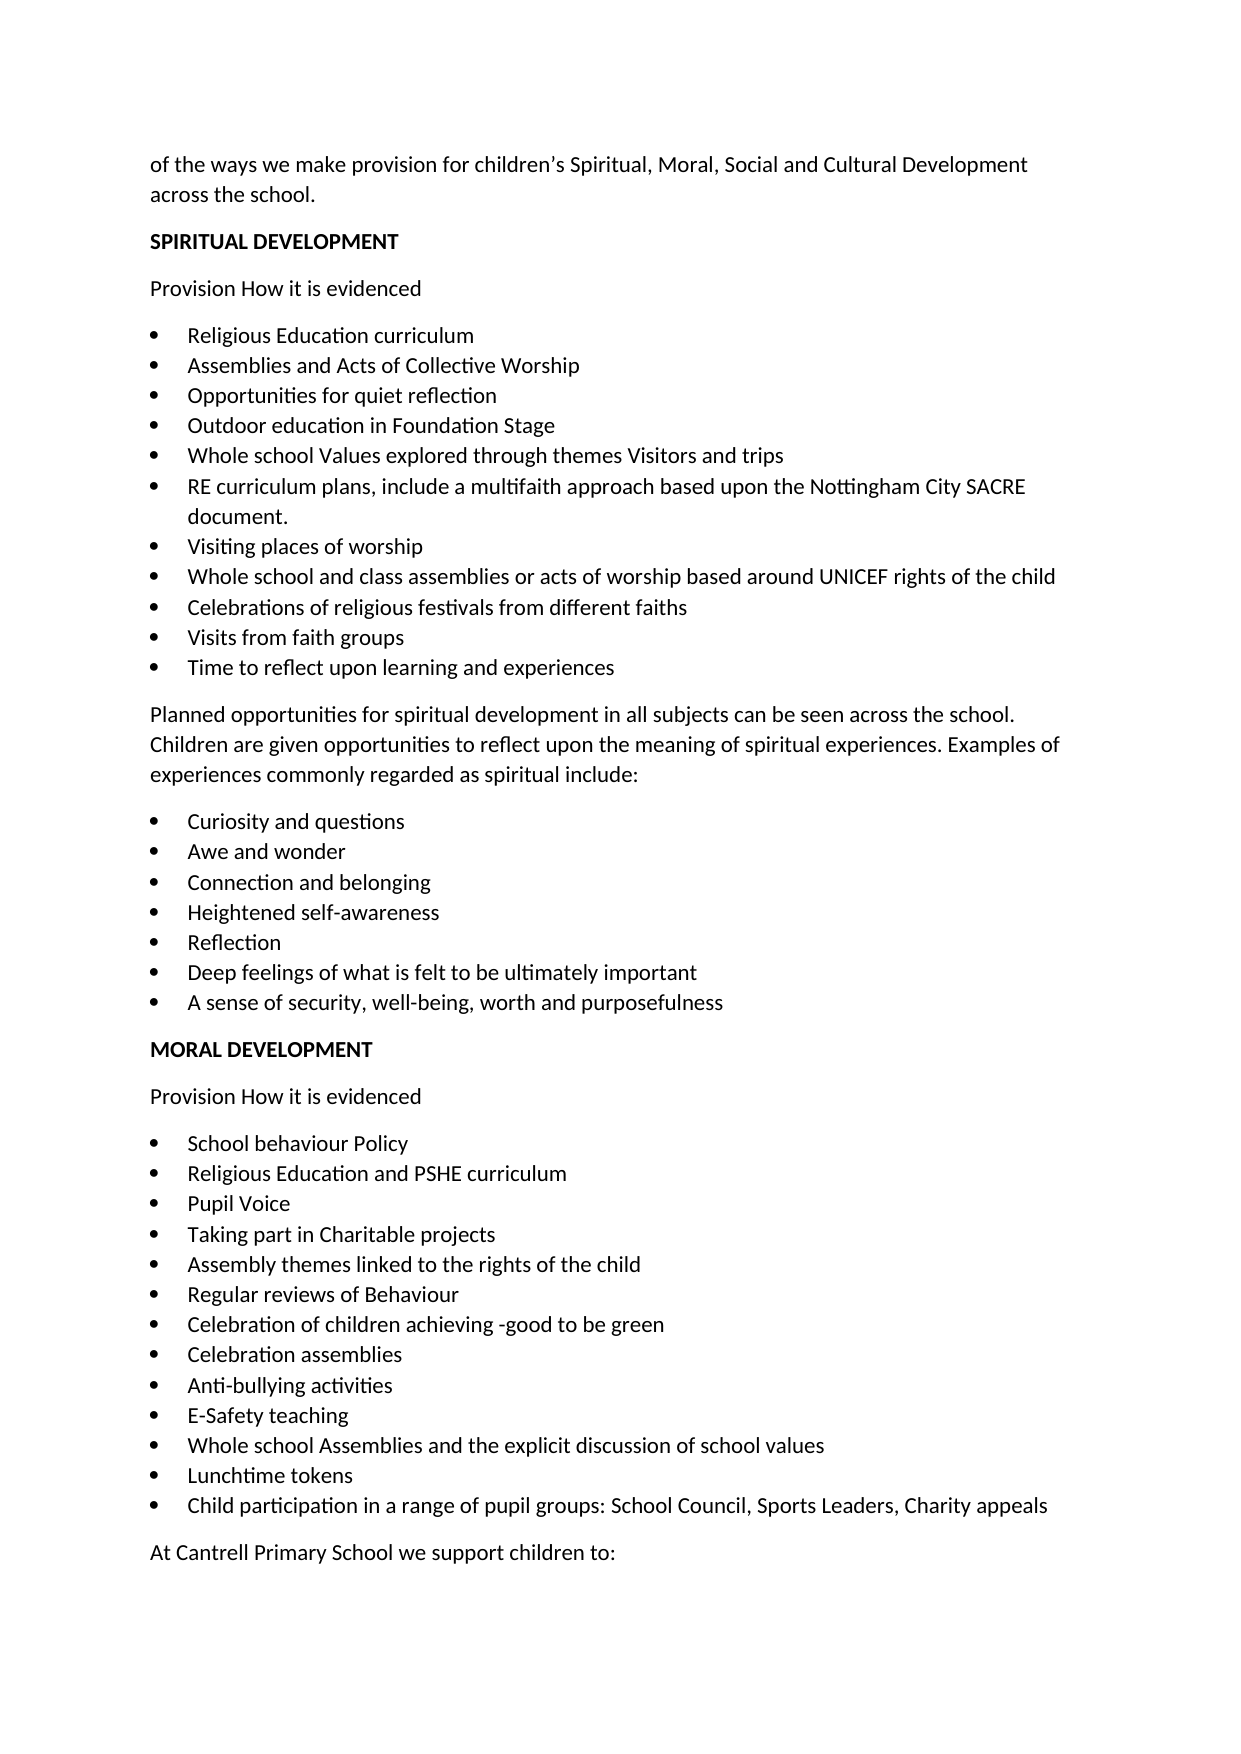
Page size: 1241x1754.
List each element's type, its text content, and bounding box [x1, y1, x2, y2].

list Opportunities for quiet reflection [150, 381, 1090, 409]
list Religious Education curriculum [150, 321, 1090, 349]
list Deep feelings of what is felt to be ultimately important [150, 958, 1090, 986]
list Connection and belonging [150, 868, 1090, 896]
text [150, 150, 1090, 208]
list Assembly themes linked to the rights of the child [150, 1250, 1090, 1278]
list Religious Education and PSHE curriculum [150, 1159, 1090, 1187]
list Celebrations of religious festivals from different faiths [150, 593, 1090, 621]
text At Cantrell Primary School we support children to: [150, 1538, 1090, 1567]
list Reflection [150, 928, 1090, 956]
list Anti-bullying activities [150, 1371, 1090, 1399]
list Whole school and class assemblies or acts of worship based around UNICEF rights of the child [150, 562, 1090, 591]
list Awe and wonder [150, 837, 1090, 866]
list Celebration of children achieving -good to be green [150, 1310, 1090, 1338]
list Time to reflect upon learning and experiences [150, 653, 1090, 681]
text MORAL DEVELOPMENT [150, 1035, 1090, 1063]
list Celebration assemblies [150, 1341, 1090, 1369]
list A sense of security, well-being, worth and purposefulness [150, 988, 1090, 1017]
list Whole school Values explored through themes Visitors and trips [150, 442, 1090, 470]
text Planned opportunities for spiritual development in all subjects can be seen across the school. Children are given opportunities to reflect upon the meaning of spiritual experiences. Examples of experiences commonly regarded as spiritual include: [150, 700, 1090, 788]
list Lunchtime tokens [150, 1461, 1090, 1489]
list RE curriculum plans, include a multifaith approach based upon the Nottingham City SACRE document. [150, 472, 1090, 530]
list Visiting places of worship [150, 532, 1090, 560]
list Child participation in a range of pupil groups: School Council, Sports Leaders, Charity appeals [150, 1492, 1090, 1520]
list Taking part in Charitable projects [150, 1220, 1090, 1248]
text Provision How it is evidenced [150, 1082, 1090, 1110]
list School behaviour Policy [150, 1129, 1090, 1157]
list Assemblies and Acts of Collective Worship [150, 351, 1090, 379]
list Whole school Assemblies and the explicit discussion of school values [150, 1431, 1090, 1459]
list Curiosity and questions [150, 807, 1090, 835]
list Visits from faith groups [150, 623, 1090, 651]
list Pupil Voice [150, 1189, 1090, 1218]
list Regular reviews of Behaviour [150, 1280, 1090, 1308]
list E-Safety teaching [150, 1401, 1090, 1429]
list Heightened self-awareness [150, 898, 1090, 926]
list Outdoor education in Foundation Stage [150, 411, 1090, 439]
text Provision How it is evidenced [150, 274, 1090, 302]
text SPIRITUAL DEVELOPMENT [150, 227, 1090, 255]
